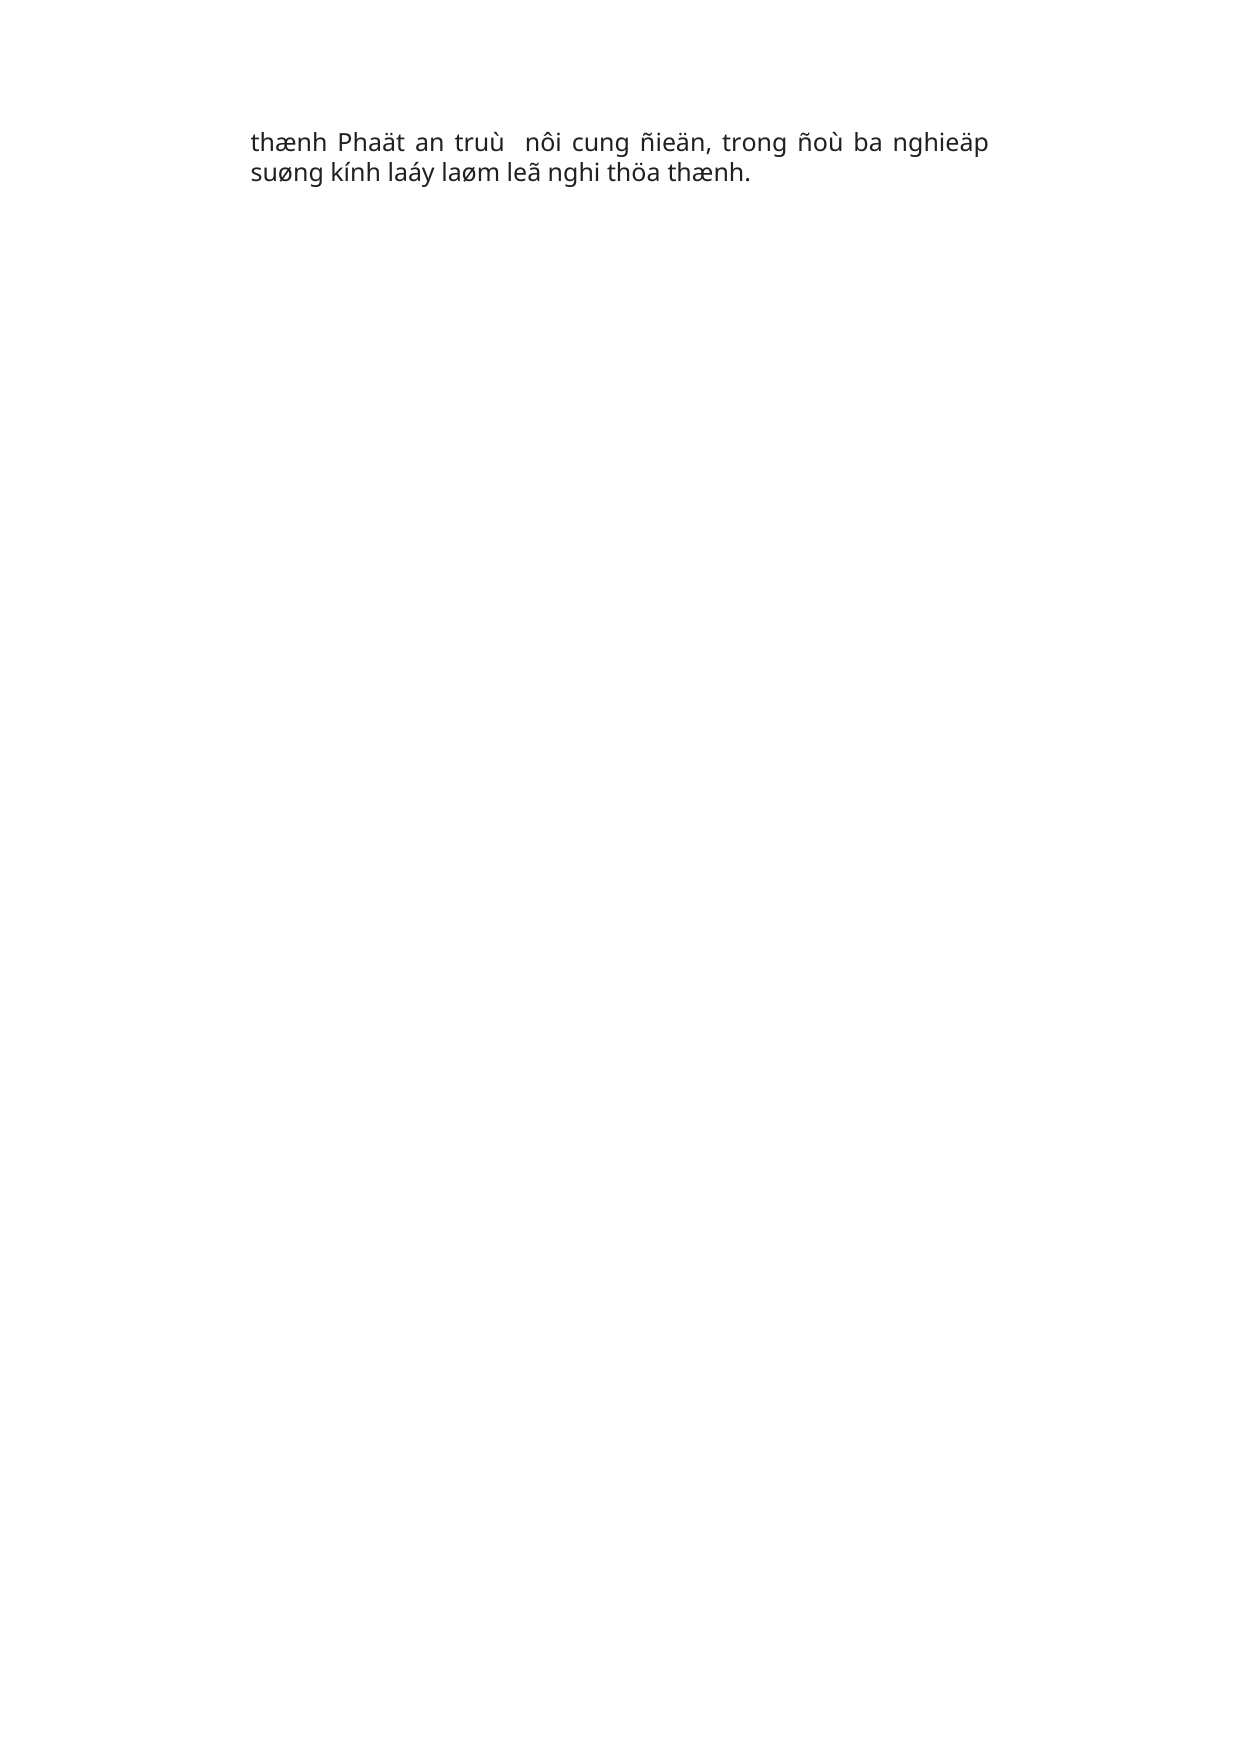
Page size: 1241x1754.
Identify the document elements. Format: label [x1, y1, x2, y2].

text [250, 127, 990, 189]
